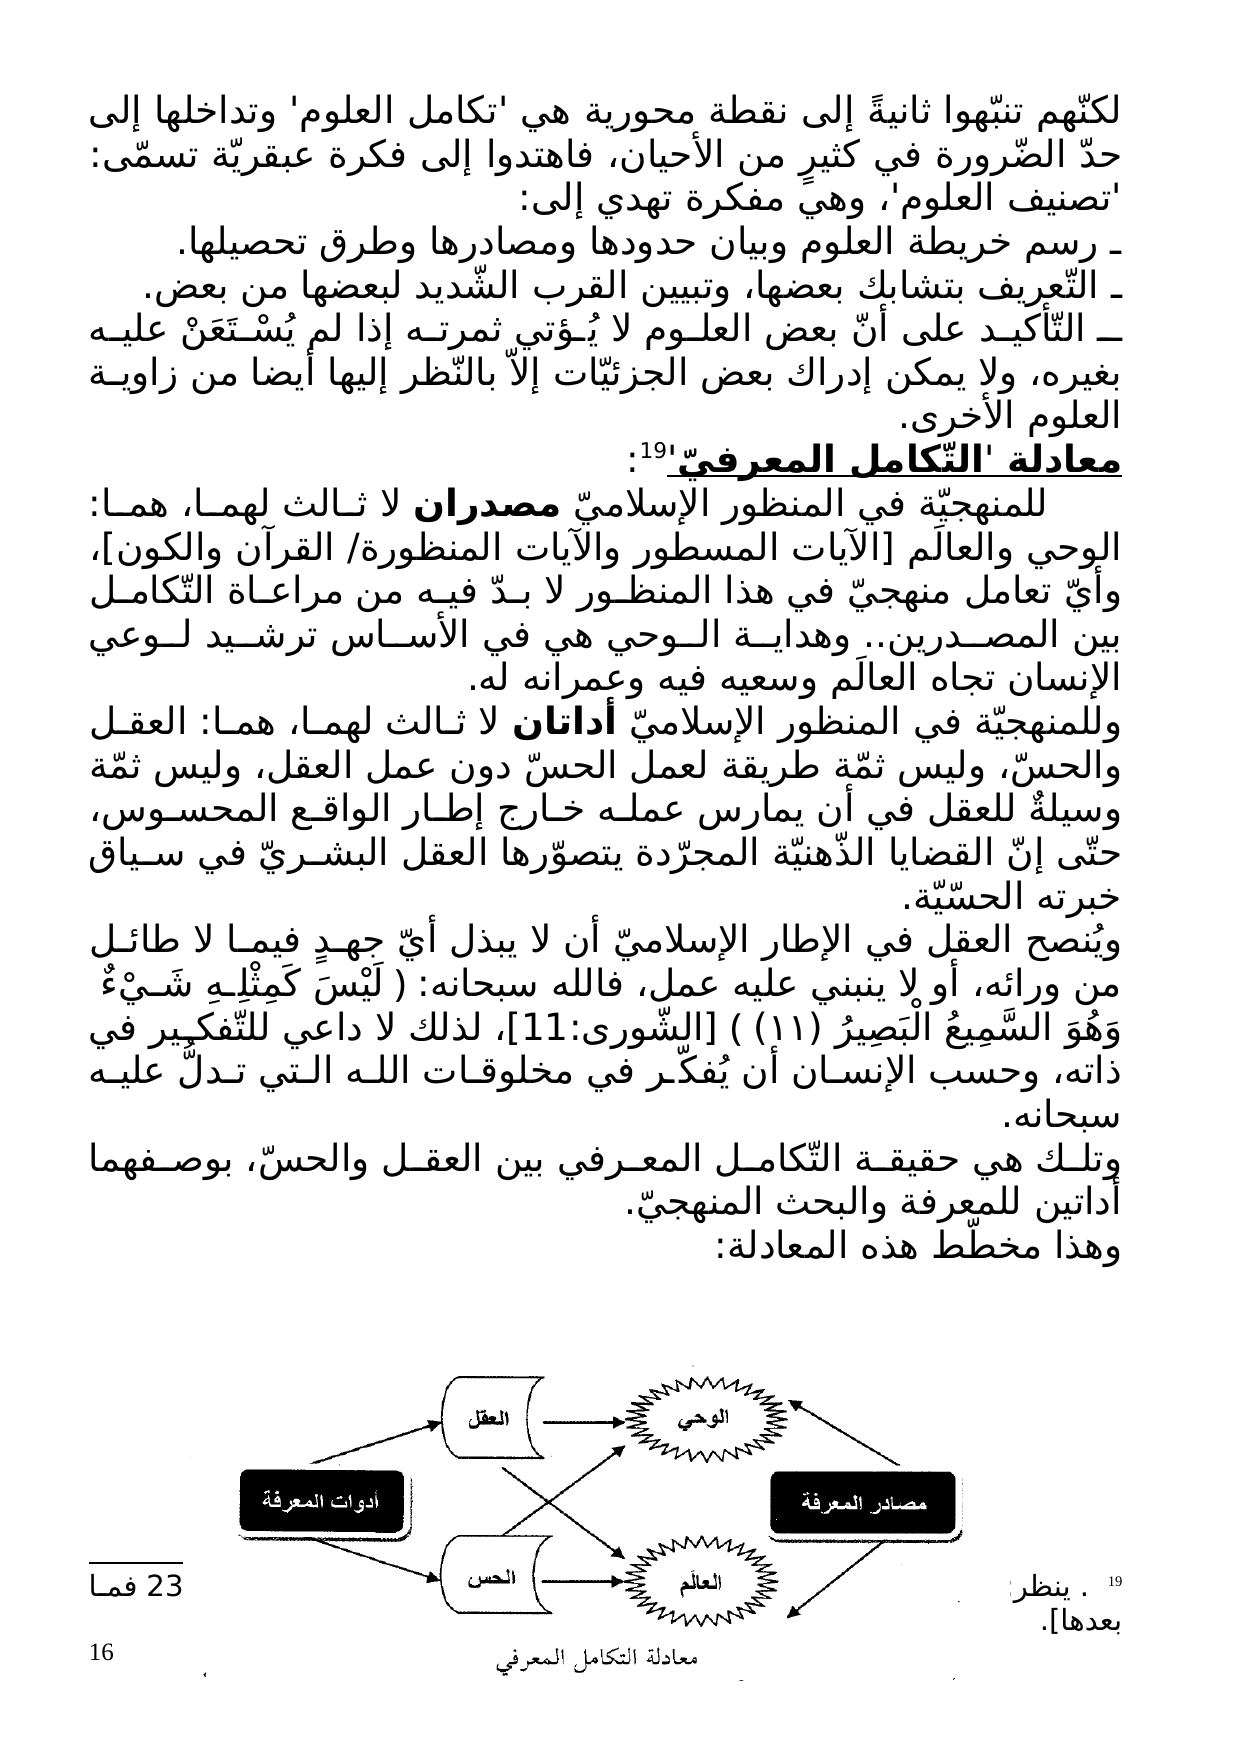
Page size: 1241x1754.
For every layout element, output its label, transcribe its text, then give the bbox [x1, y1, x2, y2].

text ـ التّعريف بتشابك بعضها، وتبيين القرب الشّديد لبعضها من بعض. [89, 263, 1122, 307]
text وتلك هي حقيقة التّكامل المعرفي بين العقل والحسّ، بوصفهما أداتين للمعرفة والبحث المنهجيّ. [89, 1136, 1122, 1224]
text ـ التّأكيد على أنّ بعض العلوم لا يُؤتي ثمرته إذا لم يُسْتَعَنْ عليه بغيره، ولا يمكن إدراك بعض الجزئيّات إلاّ بالنّظر إليها أيضا من زاوية العلوم الأخرى. [89, 307, 1122, 438]
text وللمنهجيّة في المنظور الإسلاميّ أداتان لا ثالث لهما، هما: العقل والحسّ، وليس ثمّة طريقة لعمل الحسّ دون عمل العقل، وليس ثمّة وسيلةٌ للعقل في أن يمارس عمله خارج إطار الواقع المحسوس، حتّى إنّ القضايا الذّهنيّة المجرّدة يتصوّرها العقل البشريّ في سياق خبرته الحسّيّة. [89, 700, 1122, 918]
text لكنّهم تنبّهوا ثانيةً إلى نقطة محورية هي 'تكامل العلوم' وتداخلها إلى حدّ الضّرورة في كثيرٍ من الأحيان، فاهتدوا إلى فكرة عبقريّة تسمّى: 'تصنيف العلوم'، وهي مفكرة تهدي إلى: [89, 89, 1122, 219]
picture [183, 1320, 1010, 1692]
text معادلة 'التّكامل المعرفيّ': [89, 438, 1122, 481]
text ويُنصح العقل في الإطار الإسلاميّ أن لا يبذل أيّ جهدٍ فيما لا طائل من ورائه، أو لا ينبني عليه عمل، فالله سبحانه: ﴿ لَيْسَ كَمِثْلِهِ شَيْءٌ ۖ وَهُوَ السَّمِيعُ الْبَصِيرُ (١١) ﴾ [الشّورى:11]، لذلك لا داعي للتّفكير في ذاته، وحسب الإنسان أن يُفكّر في مخلوقات الله التي تدلُّ عليه سبحانه. [89, 918, 1122, 1136]
text ـ رسم خريطة العلوم وبيان حدودها ومصادرها وطرق تحصيلها. [89, 219, 1122, 263]
text وهذا مخطّط هذه المعادلة: [89, 1224, 1122, 1267]
text للمنهجيّة في المنظور الإسلاميّ مصدران لا ثالث لهما، هما: الوحي والعالَم [الآيات المسطور والآيات المنظورة/ القرآن والكون]، وأيّ تعامل منهجيّ في هذا المنظور لا بدّ فيه من مراعاة التّكامل بين المصدرين.. وهداية الوحي هي في الأساس ترشيد لوعي الإنسان تجاه العالَم وسعيه فيه وعمرانه له. [89, 481, 1122, 700]
